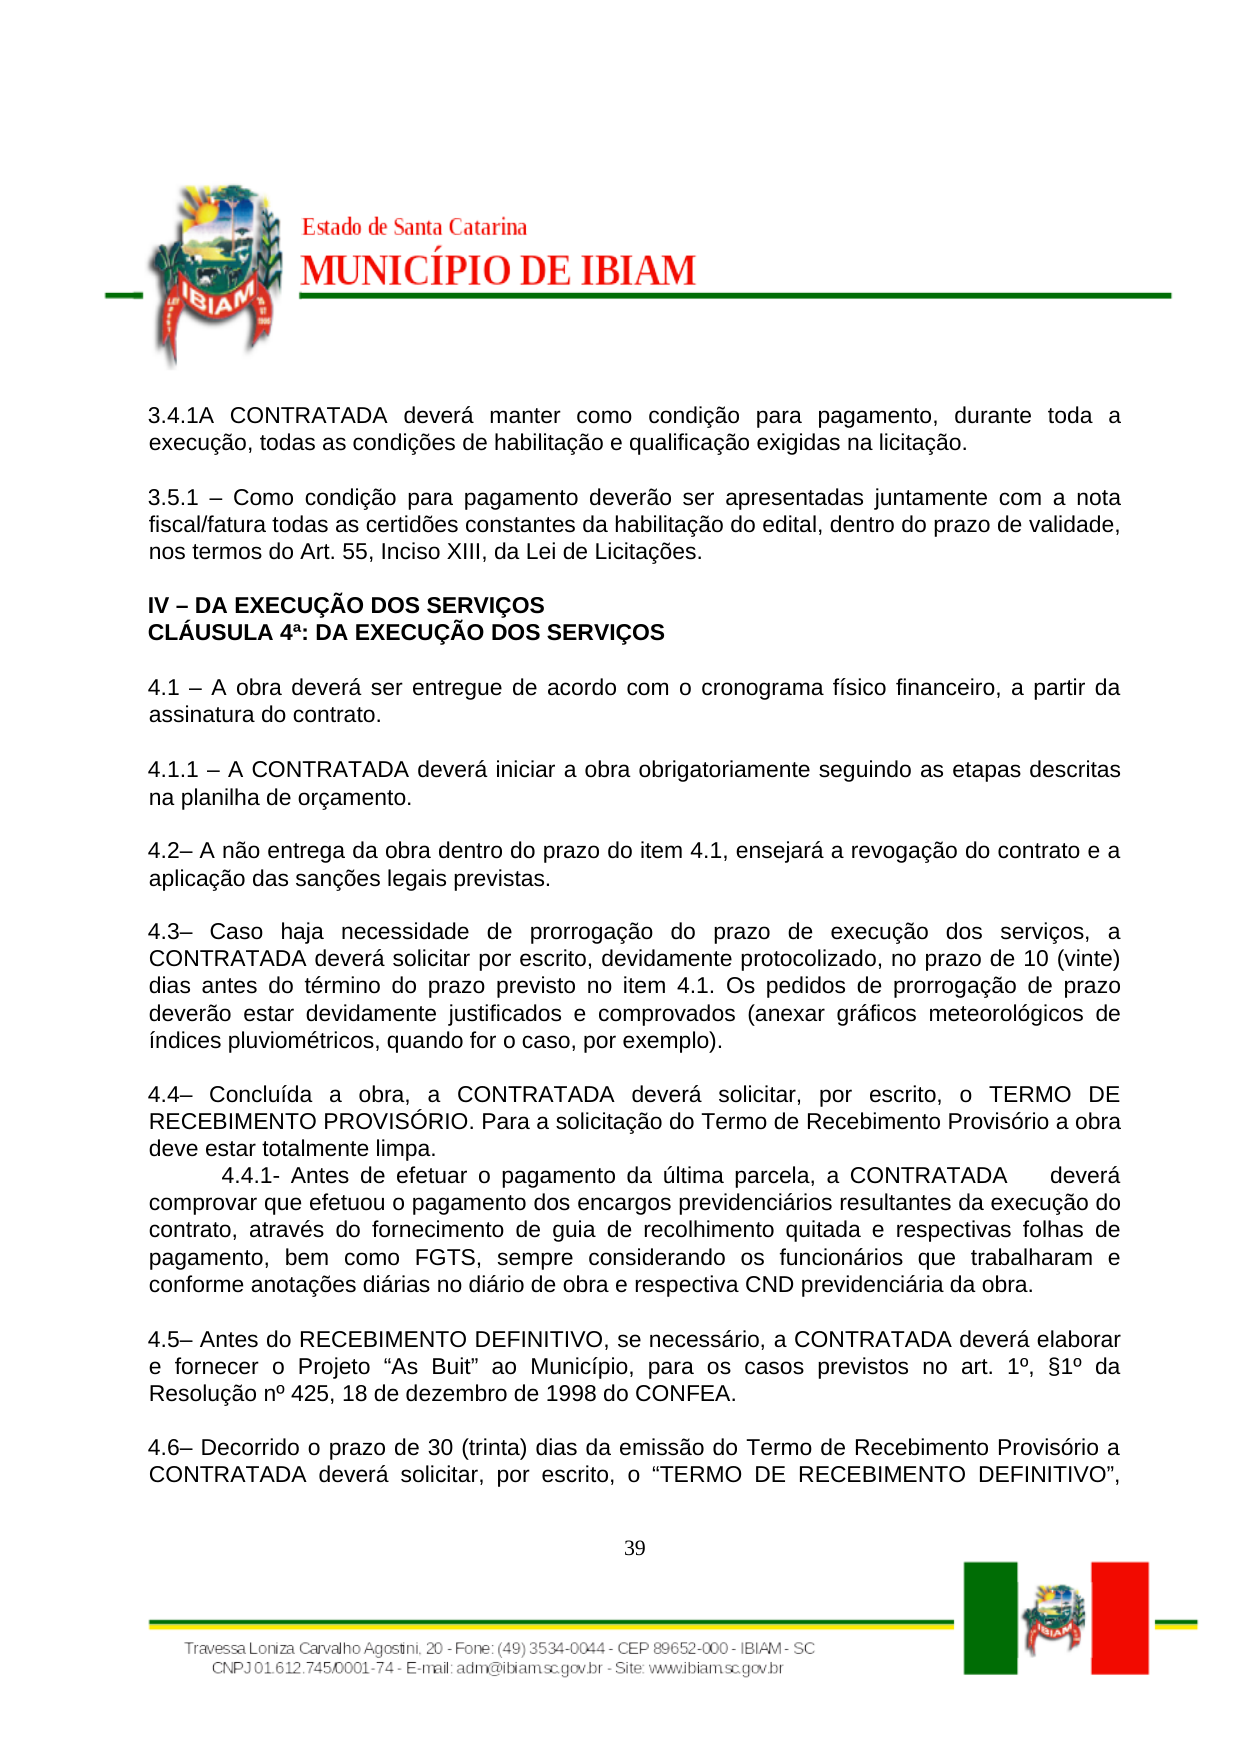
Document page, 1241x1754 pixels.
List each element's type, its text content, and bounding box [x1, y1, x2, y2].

text 4.3– Caso haja necessidade de prorrogação do prazo de execução dos serviços, a CONTRATADA deverá solicitar por escrito, devidamente protocolizado, no prazo de 10 (vinte) dias antes do término do prazo previsto no item 4.1. Os pedidos de prorrogação de prazo deverão estar devidamente justificados e comprovados (anexar gráficos meteorológicos de índices pluviométricos, quando for o caso, por exemplo). [148, 918, 1122, 1053]
text CLÁUSULA 4ª: DA EXECUÇÃO DOS SERVIÇOS [148, 619, 1122, 646]
text 4.4.1- Antes de efetuar o pagamento da última parcela, a CONTRATADA deverá comprovar que efetuou o pagamento dos encargos previdenciários resultantes da execução do contrato, através do fornecimento de guia de recolhimento quitada e respectivas folhas de pagamento, bem como FGTS, sempre considerando os funcionários que trabalharam e conforme anotações diárias no diário de obra e respectiva CND previdenciária da obra. [148, 1162, 1122, 1297]
text IV – DA EXECUÇÃO DOS SERVIÇOS [148, 592, 1122, 618]
text 4.4– Concluída a obra, a CONTRATADA deverá solicitar, por escrito, o TERMO DE RECEBIMENTO PROVISÓRIO. Para a solicitação do Termo de Recebimento Provisório a obra deve estar totalmente limpa. [148, 1081, 1122, 1161]
text 4.2– A não entrega da obra dentro do prazo do item 4.1, ensejará a revogação do contrato e a aplicação das sanções legais previstas. [148, 837, 1122, 891]
text 3.4.1A CONTRATADA deverá manter como condição para pagamento, durante toda a execução, todas as condições de habilitação e qualificação exigidas na licitação. [148, 402, 1122, 455]
text 4.5– Antes do RECEBIMENTO DEFINITIVO, se necessário, a CONTRATADA deverá elaborar e fornecer o Projeto “As Buit” ao Município, para os casos previstos no art. 1º, §1º da Resolução nº 425, 18 de dezembro de 1998 do CONFEA. [148, 1326, 1122, 1406]
text 4.1 – A obra deverá ser entregue de acordo com o cronograma físico financeiro, a partir da assinatura do contrato. [148, 674, 1122, 728]
text 3.5.1 – Como condição para pagamento deverão ser apresentadas juntamente com a nota fiscal/fatura todas as certidões constantes da habilitação do edital, dentro do prazo de validade, nos termos do Art. 55, Inciso XIII, da Lei de Licitações. [148, 484, 1122, 564]
text 4.1.1 – A CONTRATADA deverá iniciar a obra obrigatoriamente seguindo as etapas descritas na planilha de orçamento. [148, 756, 1122, 810]
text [148, 1433, 1122, 1487]
